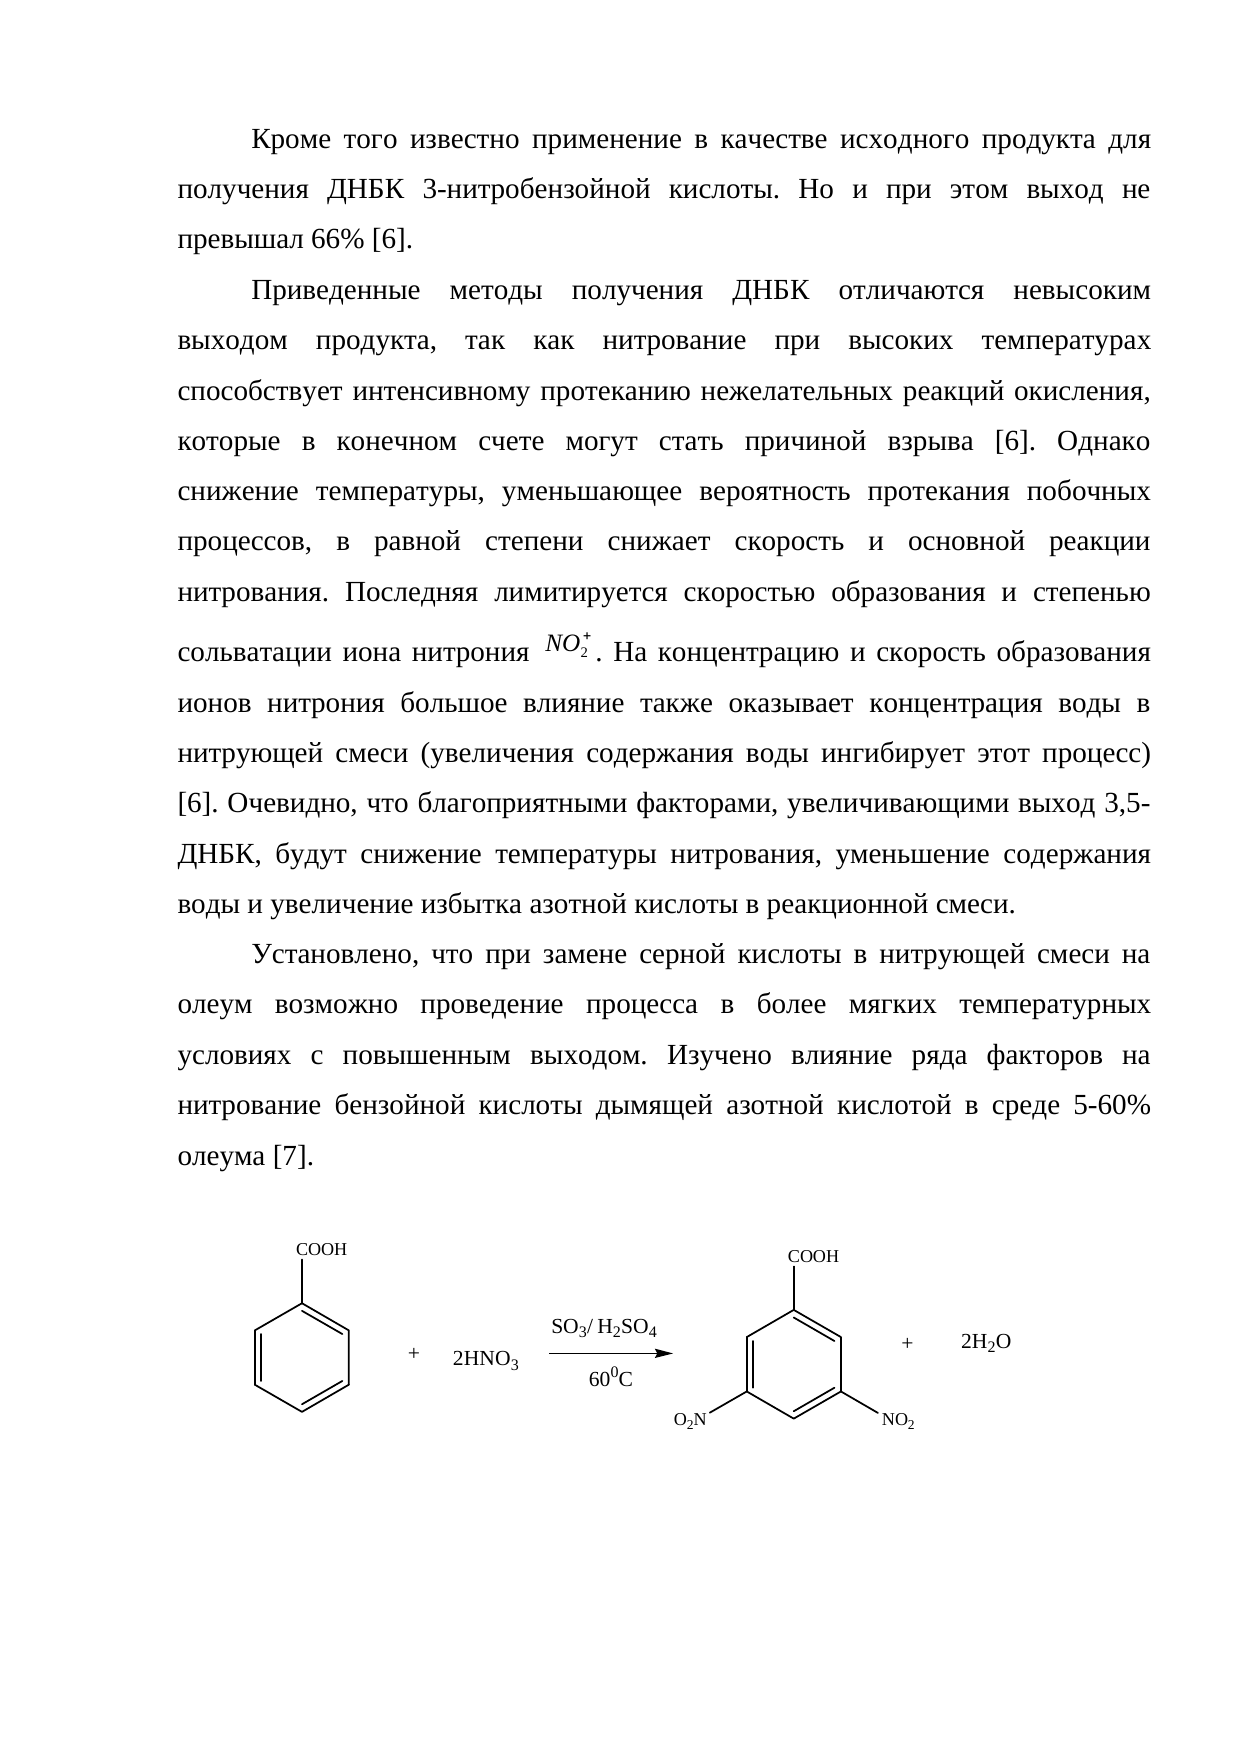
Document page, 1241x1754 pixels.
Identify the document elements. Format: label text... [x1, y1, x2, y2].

text Кроме того известно применение в качестве исходного продукта для получения ДНБК 3-нитробензойной кислоты. Но и при этом выход не превышал 66% [6]. [177, 121, 1152, 255]
text Установлено, что при замене серной кислоты в нитрующей смеси на олеум возможно проведение процесса в более мягких температурных условиях с повышенным выходом. Изучено влияние ряда факторов на нитрование бензойной кислоты дымящей азотной кислотой в среде 5-60% олеума [7]. [177, 936, 1152, 1171]
text Приведенные методы получения ДНБК отличаются невысоким выходом продукта, так как нитрование при высоких температурах способствует интенсивному протеканию нежелательных реакций окисления, которые в конечном счете могут стать причиной взрыва [6]. Однако снижение температуры, уменьшающее вероятность протекания побочных процессов, в равной степени снижает скорость и основной реакции нитрования. Последняя лимитируется скоростью образования и степенью сольватации иона нитрония . На концентрацию и скорость образования ионов нитрония большое влияние также оказывает концентрация воды в нитрующей смеси (увеличения содержания воды ингибирует этот процесс) [6]. Очевидно, что благоприятными факторами, увеличивающими выход 3,5-ДНБК, будут снижение температуры нитрования, уменьшение содержания воды и увеличение избытка азотной кислоты в реакционной смеси. [177, 272, 1152, 919]
